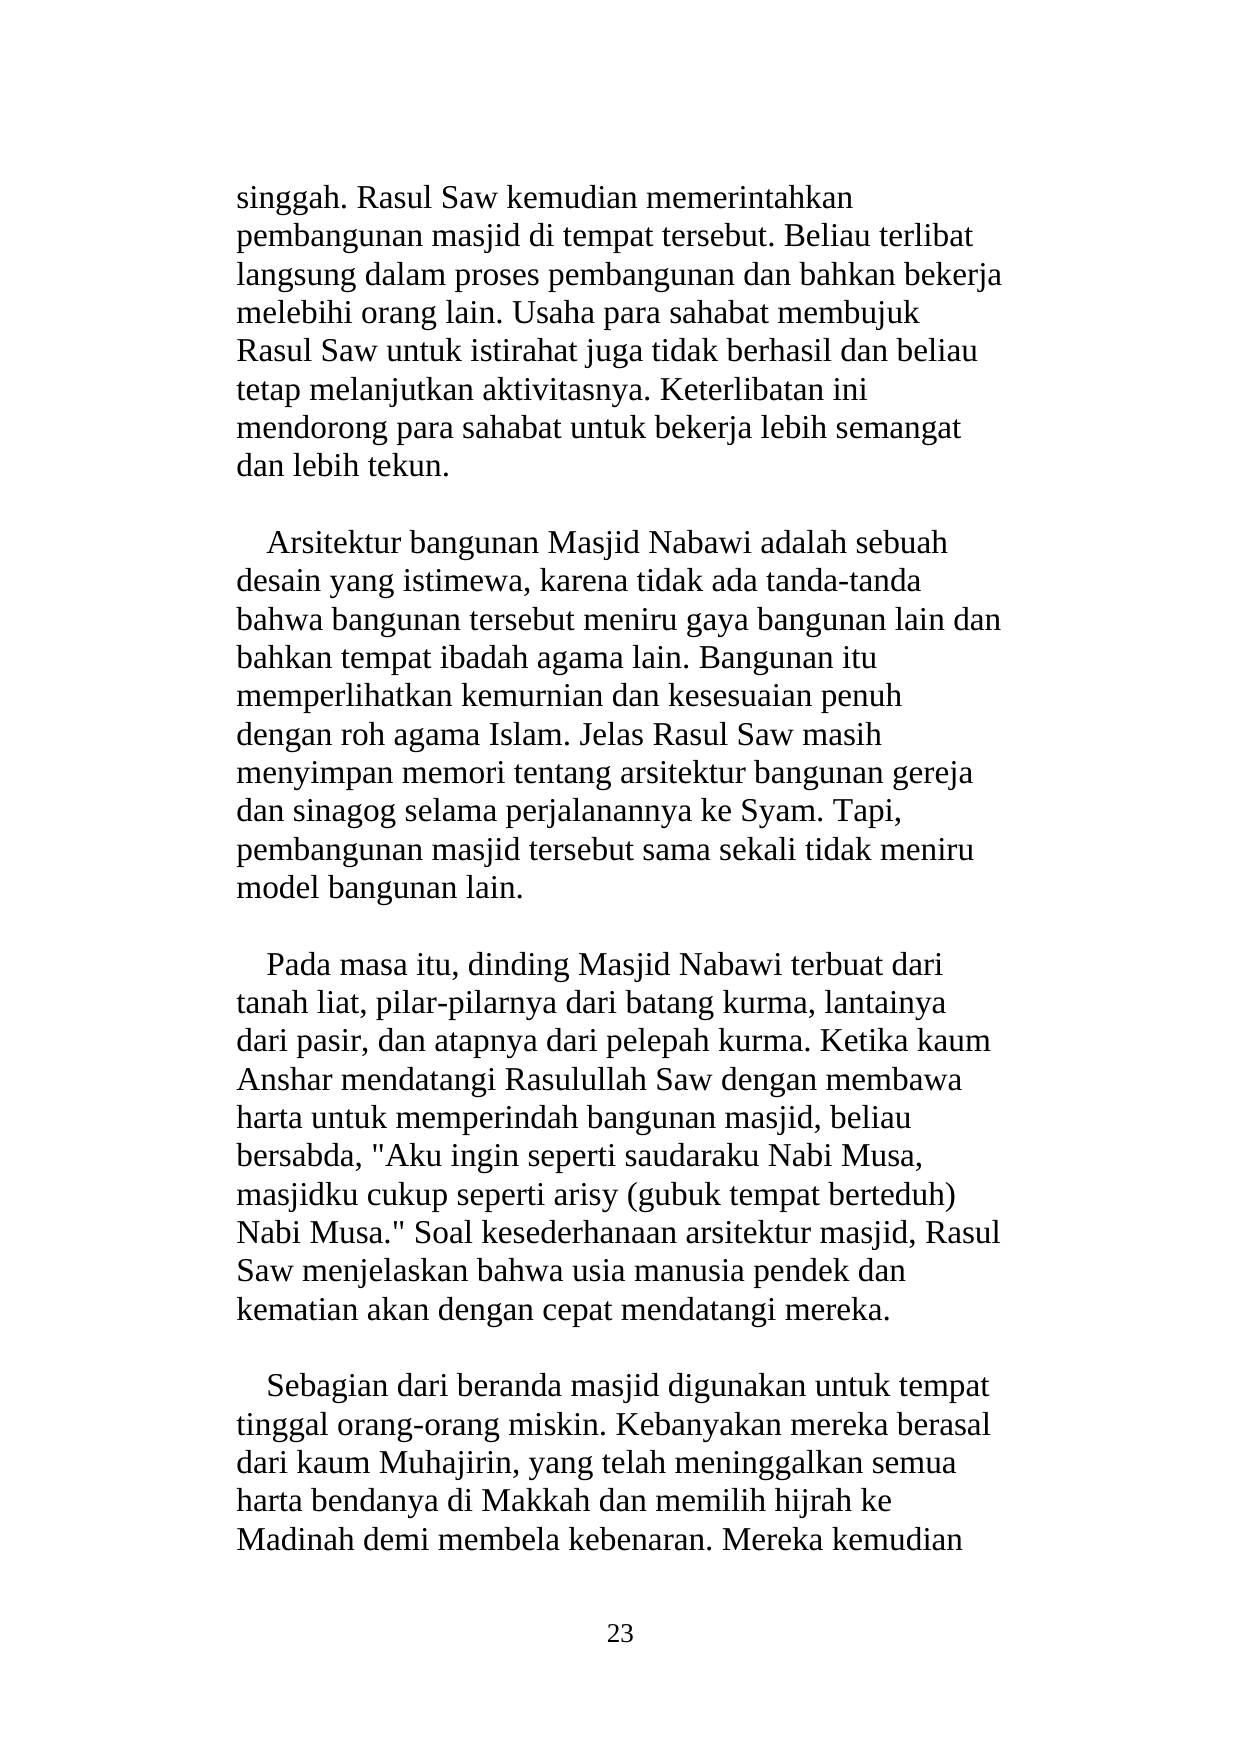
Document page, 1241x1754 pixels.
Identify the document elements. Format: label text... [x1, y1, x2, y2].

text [236, 177, 1004, 484]
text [236, 1366, 1004, 1557]
text Arsitektur bangunan Masjid Nabawi adalah sebuah desain yang istimewa, karena tidak ada tanda-tanda bahwa bangunan tersebut meniru gaya bangunan lain dan bahkan tempat ibadah agama lain. Bangunan itu memperlihatkan kemurnian dan kesesuaian penuh dengan roh agama Islam. Jelas Rasul Saw masih menyimpan memori tentang arsitektur bangunan gereja dan sinagog selama perjalanannya ke Syam. Tapi, pembangunan masjid tersebut sama sekali tidak meniru model bangunan lain. [236, 522, 1004, 906]
text Pada masa itu, dinding Masjid Nabawi terbuat dari tanah liat, pilar-pilarnya dari batang kurma, lantainya dari pasir, dan atapnya dari pelepah kurma. Ketika kaum Anshar mendatangi Rasulullah Saw dengan membawa harta untuk memperindah bangunan masjid, beliau bersabda, "Aku ingin seperti saudaraku Nabi Musa, masjidku cukup seperti arisy (gubuk tempat berteduh) Nabi Musa." Soal kesederhanaan arsitektur masjid, Rasul Saw menjelaskan bahwa usia manusia pendek dan kematian akan dengan cepat mendatangi mereka. [236, 944, 1004, 1327]
